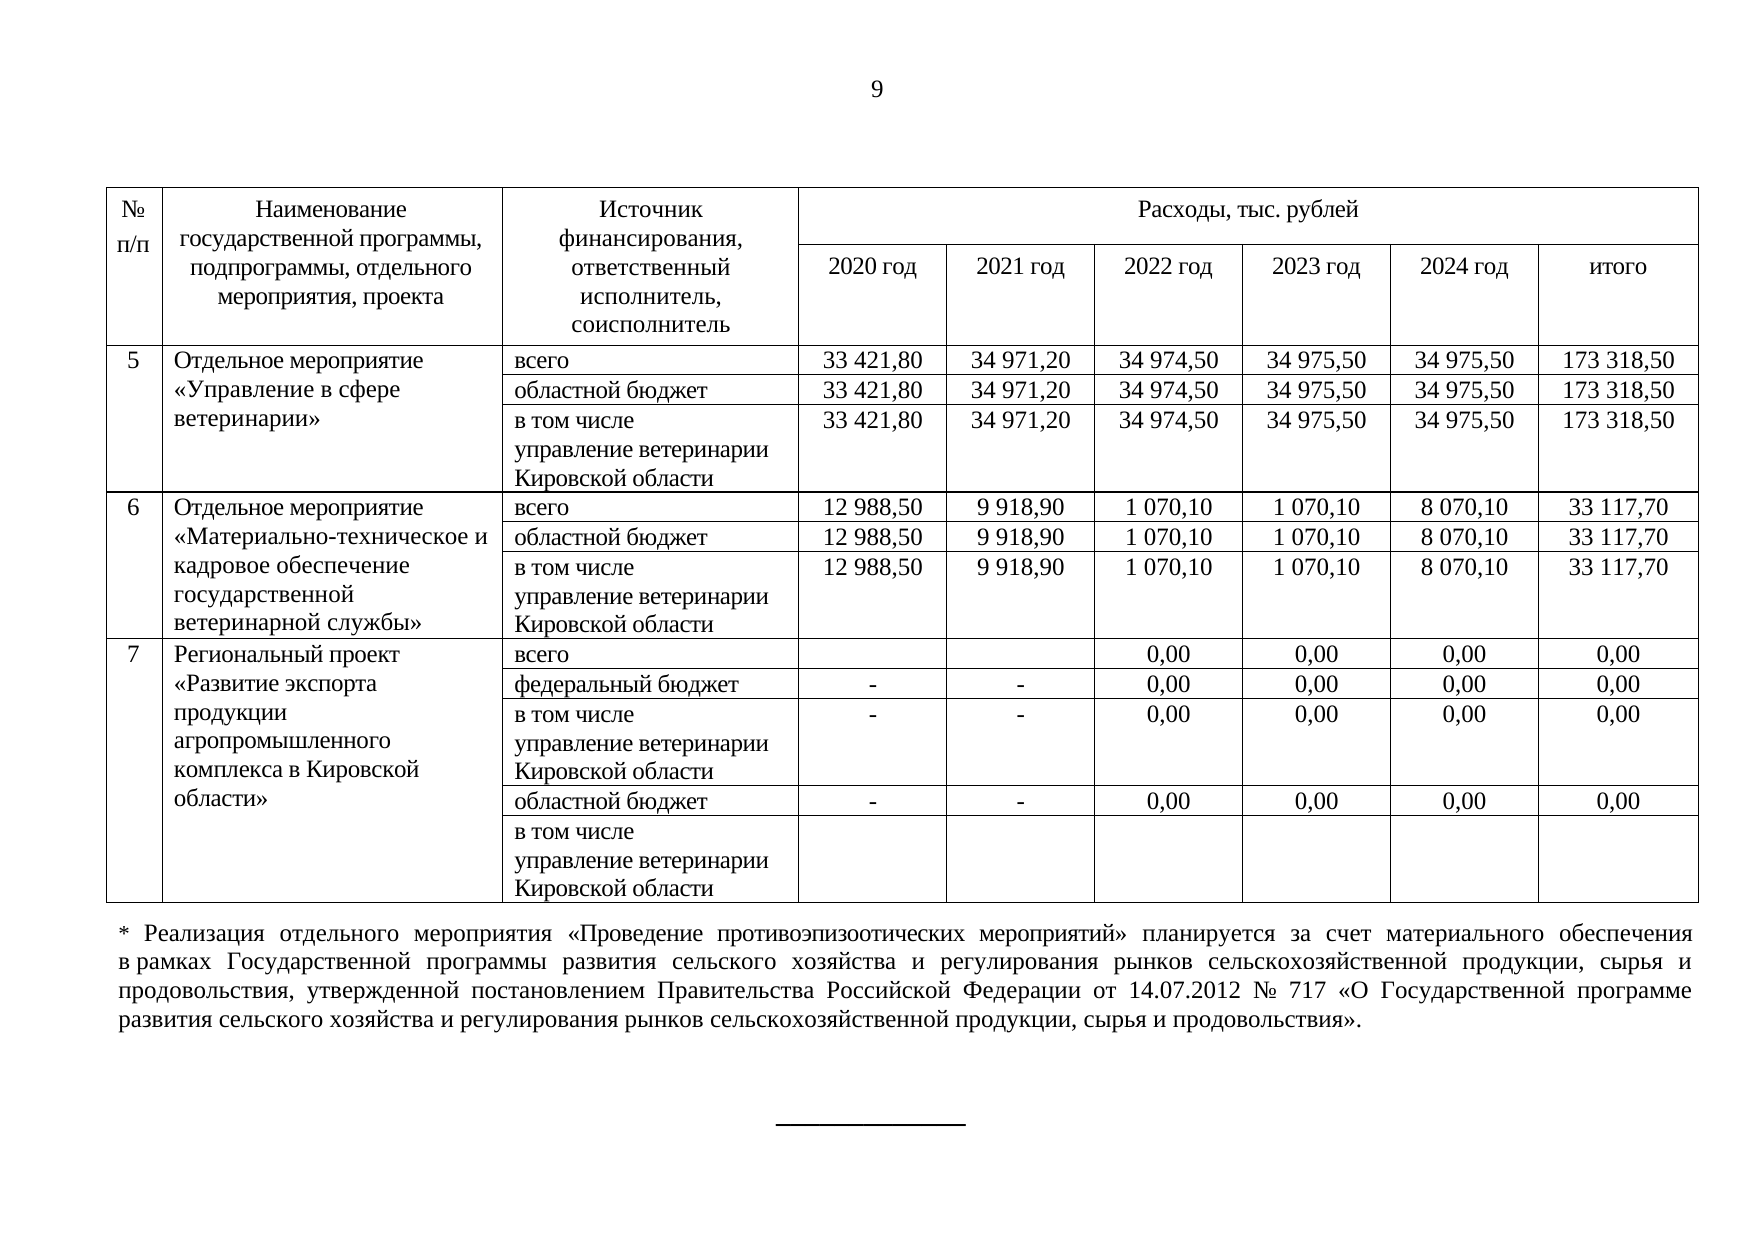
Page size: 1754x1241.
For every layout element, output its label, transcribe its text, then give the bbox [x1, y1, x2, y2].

table_cell 7 [107, 639, 162, 902]
table_header Источник финансирования, ответственный исполнитель, соисполнитель [503, 188, 798, 344]
table_cell 0,00 [1391, 786, 1538, 815]
table_cell 0,00 [1243, 699, 1390, 785]
table_cell 33 117,70 [1539, 552, 1698, 638]
table_cell 0,00 [1391, 699, 1538, 785]
table_cell 0,00 [1095, 786, 1242, 815]
table_cell 12 988,50 [799, 552, 946, 638]
table_cell 34 971,20 [947, 405, 1094, 491]
table_cell 1 070,10 [1243, 493, 1390, 521]
table_cell 34 971,20 [947, 346, 1094, 374]
table_cell 0,00 [1095, 669, 1242, 698]
table_cell итого [1539, 245, 1698, 344]
table_cell [947, 639, 1094, 668]
table_cell 9 918,90 [947, 522, 1094, 551]
table_cell Отдельное мероприятие «Управление в сфере ветеринарии» [163, 346, 502, 491]
table_cell 8 070,10 [1391, 493, 1538, 521]
table_cell 173 318,50 [1539, 346, 1698, 374]
table_cell 12 988,50 [799, 493, 946, 521]
table_cell 1 070,10 [1095, 552, 1242, 638]
table_cell 1 070,10 [1095, 493, 1242, 521]
table_cell 33 421,80 [799, 405, 946, 491]
table_header Наименование государственной программы, подпрограммы, отдельного мероприятия, проекта [163, 188, 502, 344]
table_cell 34 974,50 [1095, 375, 1242, 404]
table_cell федеральный бюджет [503, 669, 798, 698]
table_cell - [947, 786, 1094, 815]
table_cell 0,00 [1243, 786, 1390, 815]
table_cell 0,00 [1539, 699, 1698, 785]
text _____________ [118, 1095, 1623, 1129]
table_cell 2023 год [1243, 245, 1390, 344]
table_cell 5 [107, 346, 162, 491]
table_header № п/п [107, 188, 162, 344]
table_cell 33 421,80 [799, 346, 946, 374]
table_cell - [799, 786, 946, 815]
table_cell 0,00 [1539, 639, 1698, 668]
table_header Расходы, тыс. рублей [799, 188, 1698, 244]
table_cell 0,00 [1539, 786, 1698, 815]
table_cell Отдельное мероприятие «Материально-техническое и кадровое обеспечение государственной ветеринарной службы» [163, 493, 502, 638]
table_cell всего [503, 639, 798, 668]
table_cell 1 070,10 [1095, 522, 1242, 551]
table_cell 0,00 [1243, 669, 1390, 698]
table_cell в том числе управление ветеринарии Кировской области [503, 552, 798, 638]
table_cell всего [503, 346, 798, 374]
table_cell - [947, 669, 1094, 698]
table_cell 0,00 [1095, 639, 1242, 668]
table_cell 9 918,90 [947, 493, 1094, 521]
table_cell 34 975,50 [1391, 405, 1538, 491]
table_cell [799, 639, 946, 668]
table_cell 1 070,10 [1243, 522, 1390, 551]
table_cell 8 070,10 [1391, 552, 1538, 638]
table_cell 8 070,10 [1391, 522, 1538, 551]
table_cell 2024 год [1391, 245, 1538, 344]
table_cell - [799, 699, 946, 785]
table_cell 0,00 [1391, 639, 1538, 668]
table_cell 0,00 [1095, 699, 1242, 785]
table_cell 34 974,50 [1095, 346, 1242, 374]
table_cell [799, 816, 946, 902]
table_cell [1391, 816, 1538, 902]
table_cell 2022 год [1095, 245, 1242, 344]
table_cell в том числе управление ветеринарии Кировской области [503, 816, 798, 902]
table_cell областной бюджет [503, 786, 798, 815]
table_cell [1539, 816, 1698, 902]
table_cell [1243, 816, 1390, 902]
table_cell 0,00 [1391, 669, 1538, 698]
table_cell 33 117,70 [1539, 522, 1698, 551]
table_cell всего [503, 493, 798, 521]
table_cell 34 975,50 [1391, 375, 1538, 404]
table_cell 34 974,50 [1095, 405, 1242, 491]
table_cell в том числе управление ветеринарии Кировской области [503, 699, 798, 785]
table_cell 34 971,20 [947, 375, 1094, 404]
table_cell 33 421,80 [799, 375, 946, 404]
table_cell 0,00 [1539, 669, 1698, 698]
table_cell 173 318,50 [1539, 405, 1698, 491]
table_cell областной бюджет [503, 375, 798, 404]
table_cell в том числе управление ветеринарии Кировской области [503, 405, 798, 491]
table_cell Региональный проект «Развитие экспорта продукции агропромышленного комплекса в Кировской области» [163, 639, 502, 902]
table_cell - [947, 699, 1094, 785]
table_cell 1 070,10 [1243, 552, 1390, 638]
table_cell 9 918,90 [947, 552, 1094, 638]
table_cell 33 117,70 [1539, 493, 1698, 521]
table_cell 12 988,50 [799, 522, 946, 551]
title * Реализация отдельного мероприятия «Проведение противоэпизоотических мероприятий» планируется за счет материального обеспечения в рамках Государственной программы развития сельского хозяйства и регулирования рынков сельскохозяйственной продукции, сырья и продовольствия, утвержденной постановлением Правительства Российской Федерации от 14.07.2012 № 717 «О Государственной программе развития сельского хозяйства и регулирования рынков сельскохозяйственной продукции, сырья и продовольствия». [118, 918, 1693, 1033]
table_cell [947, 816, 1094, 902]
table_cell 34 975,50 [1243, 405, 1390, 491]
table_cell 6 [107, 493, 162, 638]
table_cell [1095, 816, 1242, 902]
table_cell 0,00 [1243, 639, 1390, 668]
table_cell 34 975,50 [1391, 346, 1538, 374]
table_cell 2020 год [799, 245, 946, 344]
table_cell 34 975,50 [1243, 346, 1390, 374]
table_cell 2021 год [947, 245, 1094, 344]
table_cell - [799, 669, 946, 698]
table_cell 34 975,50 [1243, 375, 1390, 404]
table_cell 173 318,50 [1539, 375, 1698, 404]
table_cell областной бюджет [503, 522, 798, 551]
